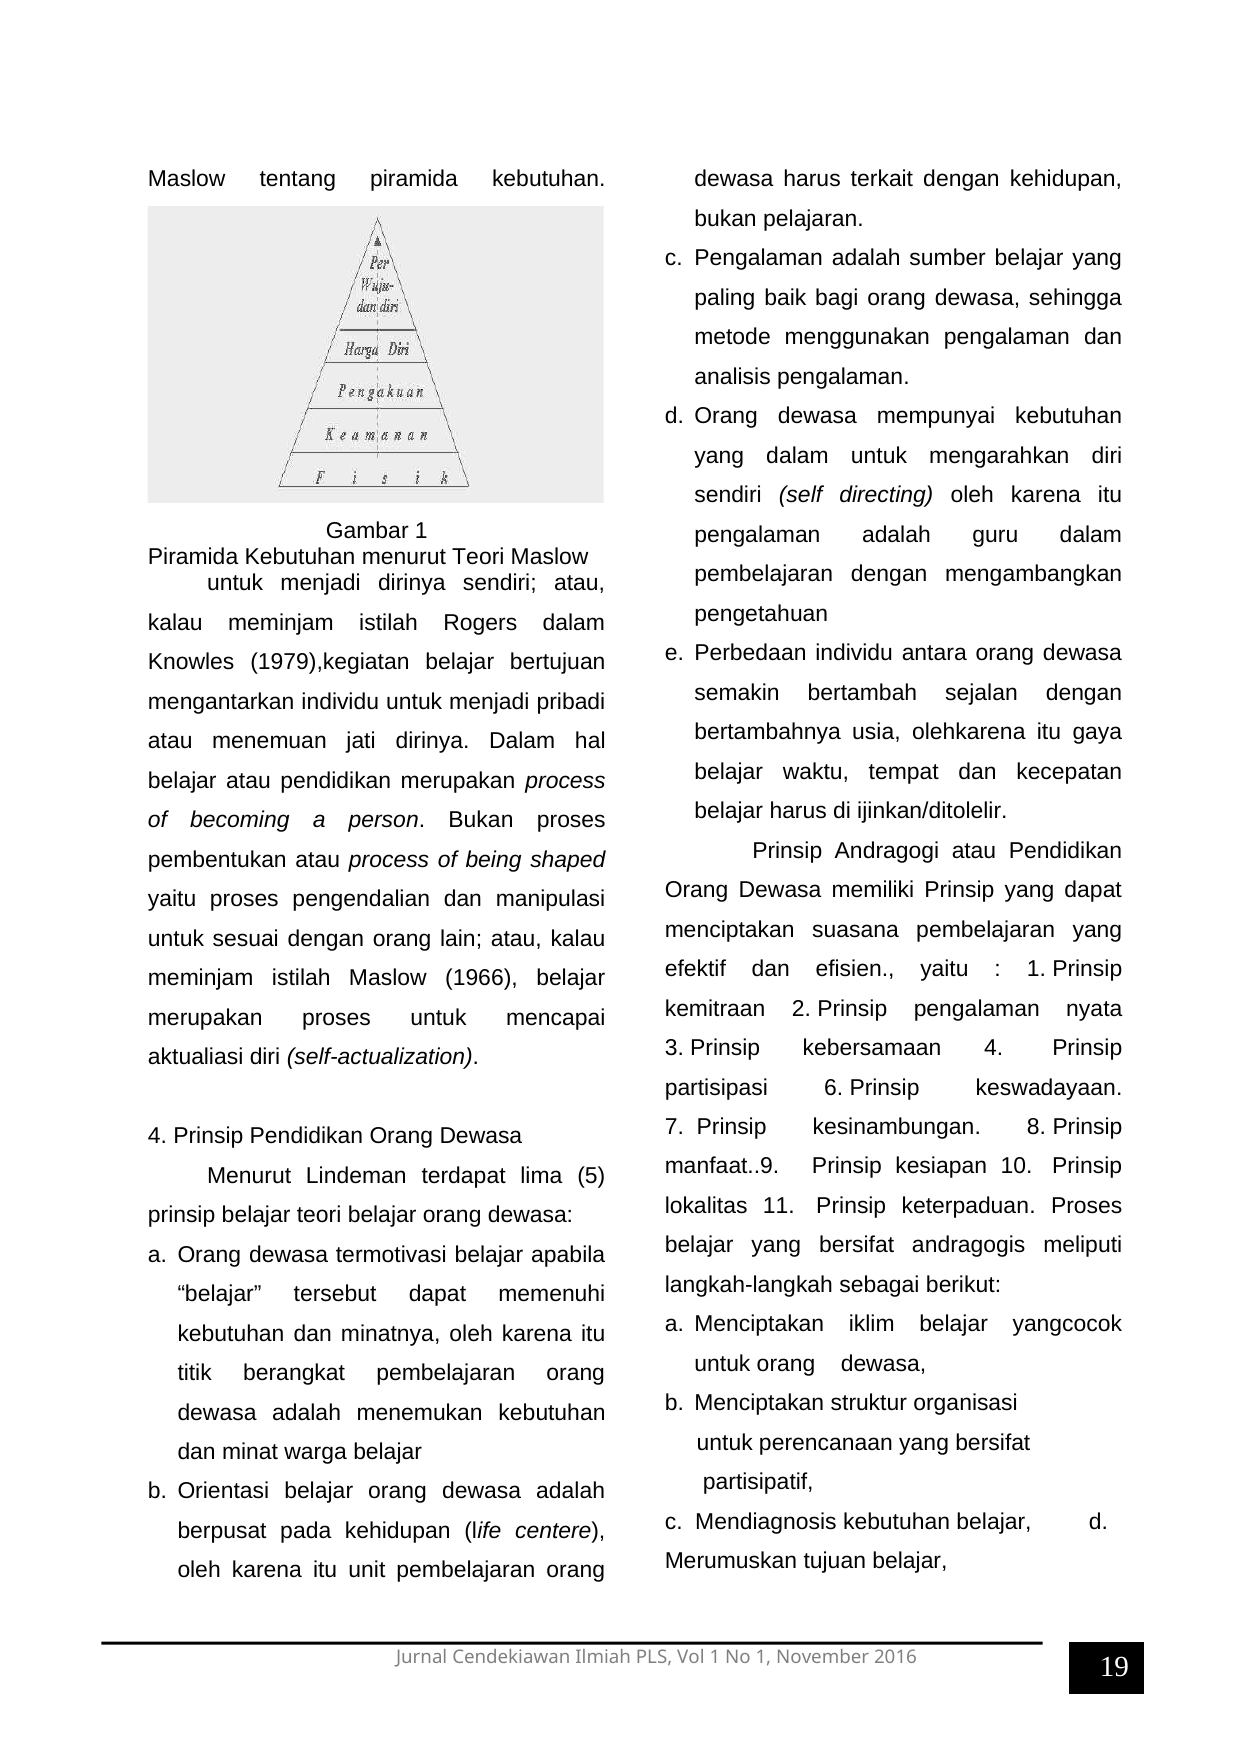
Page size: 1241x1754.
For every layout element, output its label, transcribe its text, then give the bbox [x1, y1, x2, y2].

text untuk menjadi dirinya sendiri; atau, kalau meminjam istilah Rogers dalam Knowles (1979),kegiatan belajar bertujuan mengantarkan individu untuk menjadi pribadi atau menemuan jati dirinya. Dalam hal belajar atau pendidikan merupakan process of becoming a person. Bukan proses pembentukan atau process of being shaped yaitu proses pengendalian dan manipulasi untuk sesuai dengan orang lain; atau, kalau meminjam istilah Maslow (1966), belajar merupakan proses untuk mencapai aktualiasi diri (self-actualization). [148, 569, 605, 1069]
text untuk perencanaan yang bersifat [664, 1429, 1122, 1455]
text Prinsip Andragogi atau Pendidikan Orang Dewasa memiliki Prinsip yang dapat menciptakan suasana pembelajaran yang efektif dan efisien., yaitu : 1. Prinsip kemitraan 2. Prinsip pengalaman nyata 3. Prinsip kebersamaan 4. Prinsip partisipasi 6. Prinsip keswadayaan. 7. Prinsip kesinambungan. 8. Prinsip manfaat..9. Prinsip kesiapan 10. Prinsip lokalitas 11. Prinsip keterpaduan. Proses belajar yang bersifat andragogis meliputi langkah-langkah sebagai berikut: [664, 837, 1122, 1297]
list Orientasi belajar orang dewasa adalah berpusat pada kehidupan (life centere), oleh karena itu unit pembelajaran orang dewasa harus terkait dengan kehidupan, bukan pelajaran. [664, 165, 1122, 231]
list Pengalaman adalah sumber belajar yang paling baik bagi orang dewasa, sehingga metode menggunakan pengalaman dan analisis pengalaman. [664, 244, 1122, 389]
list Menciptakan struktur organisasi [664, 1389, 1122, 1416]
text 4. Prinsip Pendidikan Orang Dewasa [148, 1122, 605, 1148]
list Menciptakan iklim belajar yangcocok untuk orang dewasa, [664, 1310, 1122, 1376]
list Perbedaan individu antara orang dewasa semakin bertambah sejalan dengan bertambahnya usia, olehkarena itu gaya belajar waktu, tempat dan kecepatan belajar harus di ijinkan/ditolelir. [664, 639, 1122, 823]
text Gambar 1 [148, 517, 605, 543]
text Menurut Lindeman terdapat lima (5) prinsip belajar teori belajar orang dewasa: [148, 1162, 605, 1227]
list Orientasi belajar orang dewasa adalah berpusat pada kehidupan (life centere), oleh karena itu unit pembelajaran orang dewasa harus terkait dengan kehidupan, bukan pelajaran. [148, 1477, 605, 1583]
text Piramida Kebutuhan menurut Teori Maslow [148, 543, 605, 569]
list Orang dewasa termotivasi belajar apabila “belajar” tersebut dapat memenuhi kebutuhan dan minatnya, oleh karena itu titik berangkat pembelajaran orang dewasa adalah menemukan kebutuhan dan minat warga belajar [148, 1241, 605, 1464]
text partisipatif, [664, 1468, 1122, 1494]
text c. Mendiagnosis kebutuhan belajar, d. Merumuskan tujuan belajar, [664, 1508, 1122, 1573]
list Orang dewasa mempunyai kebutuhan yang dalam untuk mengarahkan diri sendiri (self directing) oleh karena itu pengalaman adalah guru dalam pembelajaran dengan mengambangkan pengetahuan [664, 402, 1122, 626]
